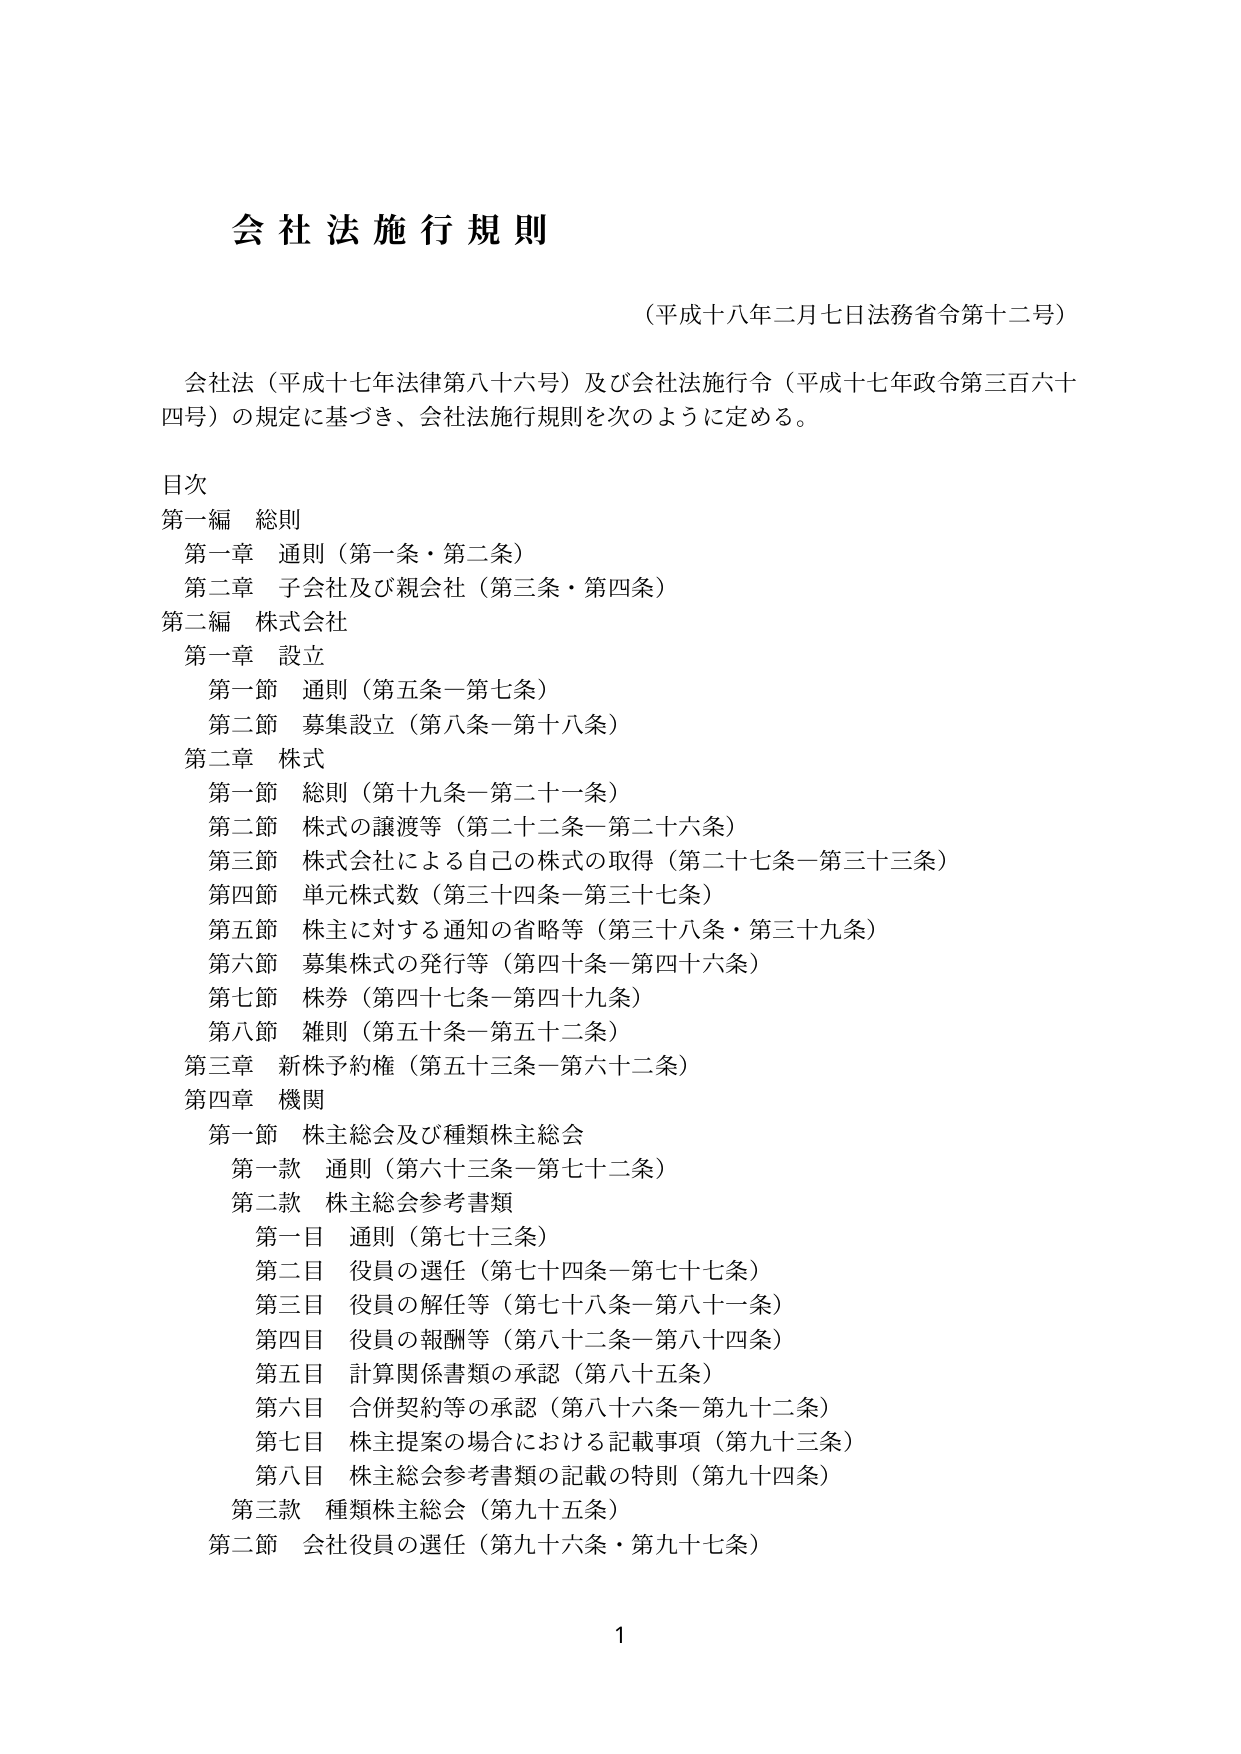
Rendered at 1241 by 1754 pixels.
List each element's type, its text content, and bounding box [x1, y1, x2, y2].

text 第二編 株式会社 [161, 604, 1079, 638]
text 第五目 計算関係書類の承認（第八十五条） [253, 1355, 1079, 1389]
text 第一節 総則（第十九条―第二十一条） [207, 774, 1079, 809]
text 第一節 株主総会及び種類株主総会 [207, 1116, 1079, 1150]
text 第二章 株式 [184, 740, 1079, 774]
text 第三款 種類株主総会（第九十五条） [230, 1492, 1079, 1526]
text 第二節 株式の譲渡等（第二十二条―第二十六条） [207, 809, 1079, 843]
text 第一章 通則（第一条・第二条） [184, 535, 1079, 569]
text 第二節 会社役員の選任（第九十六条・第九十七条） [207, 1526, 1079, 1560]
text 第一款 通則（第六十三条―第七十二条） [230, 1150, 1079, 1184]
text （平成十八年二月七日法務省令第十二号） [161, 296, 1079, 330]
text 第五節 株主に対する通知の省略等（第三十八条・第三十九条） [207, 911, 1079, 945]
text 第一編 総則 [161, 501, 1079, 535]
text 第八目 株主総会参考書類の記載の特則（第九十四条） [253, 1458, 1079, 1492]
text 第一章 設立 [184, 638, 1079, 672]
text 第四節 単元株式数（第三十四条―第三十七条） [207, 877, 1079, 911]
text 第七目 株主提案の場合における記載事項（第九十三条） [253, 1424, 1079, 1458]
text 第二章 子会社及び親会社（第三条・第四条） [184, 569, 1079, 604]
text 第四章 機関 [184, 1082, 1079, 1116]
text 第六節 募集株式の発行等（第四十条―第四十六条） [207, 945, 1079, 979]
text 会社法（平成十七年法律第八十六号）及び会社法施行令（平成十七年政令第三百六十四号）の規定に基づき、会社法施行規則を次のように定める。 [161, 364, 1079, 433]
text 第三章 新株予約権（第五十三条―第六十二条） [184, 1048, 1079, 1082]
text 第二節 募集設立（第八条―第十八条） [207, 706, 1079, 740]
text 第二目 役員の選任（第七十四条―第七十七条） [253, 1253, 1079, 1287]
text 第三目 役員の解任等（第七十八条―第八十一条） [253, 1287, 1079, 1321]
text 第二款 株主総会参考書類 [230, 1184, 1079, 1219]
text 第七節 株券（第四十七条―第四十九条） [207, 979, 1079, 1014]
text 目次 [161, 467, 1079, 501]
text 第一目 通則（第七十三条） [253, 1219, 1079, 1253]
text 会社法施行規則 [230, 194, 1079, 262]
text 第八節 雑則（第五十条―第五十二条） [207, 1014, 1079, 1048]
text 第四目 役員の報酬等（第八十二条―第八十四条） [253, 1321, 1079, 1355]
text 第一節 通則（第五条―第七条） [207, 672, 1079, 706]
text 第三節 株式会社による自己の株式の取得（第二十七条―第三十三条） [207, 843, 1079, 877]
text 第六目 合併契約等の承認（第八十六条―第九十二条） [253, 1389, 1079, 1424]
